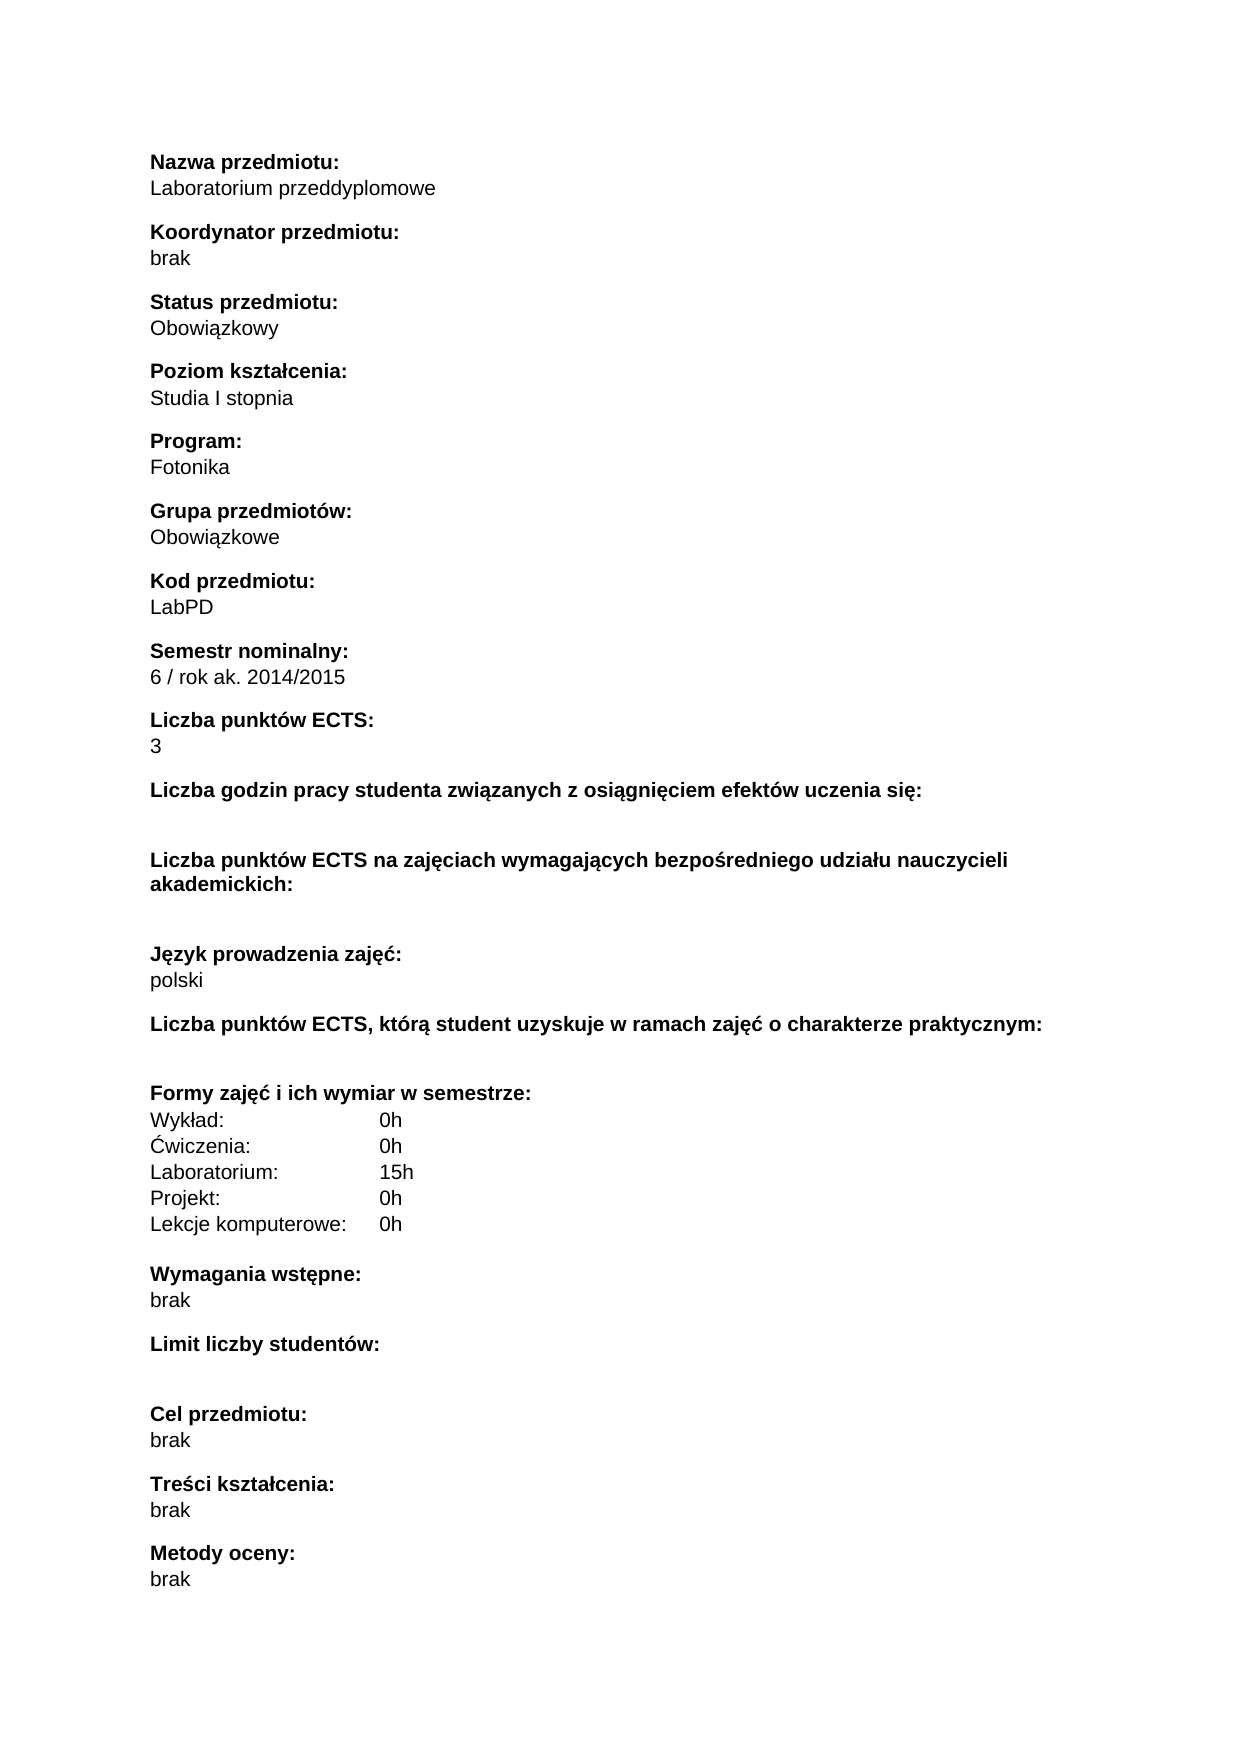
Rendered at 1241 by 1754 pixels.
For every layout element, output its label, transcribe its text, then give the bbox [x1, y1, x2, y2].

table_cell Projekt: [140, 1186, 367, 1210]
table_cell 0h [369, 1132, 597, 1158]
text brak [150, 1288, 1090, 1312]
text Formy zajęć i ich wymiar w semestrze: [150, 1081, 1090, 1105]
text Grupa przedmiotów: [150, 499, 1090, 523]
text Liczba godzin pracy studenta związanych z osiągnięciem efektów uczenia się: [150, 778, 1090, 802]
text 6 / rok ak. 2014/2015 [150, 664, 1090, 688]
text Liczba punktów ECTS: [150, 708, 1090, 732]
text Status przedmiotu: [150, 289, 1090, 313]
text brak [150, 1428, 1090, 1452]
text Cel przedmiotu: [150, 1402, 1090, 1426]
text Koordynator przedmiotu: [150, 220, 1090, 244]
text 3 [150, 734, 1090, 758]
text Studia I stopnia [150, 385, 1090, 409]
text Program: [150, 429, 1090, 453]
text brak [150, 1497, 1090, 1521]
text polski [150, 968, 1090, 992]
text LabPD [150, 595, 1090, 619]
text Język prowadzenia zajęć: [150, 942, 1090, 966]
text Treści kształcenia: [150, 1471, 1090, 1495]
text Obowiązkowe [150, 525, 1090, 549]
table_cell Ćwiczenia: [140, 1134, 367, 1158]
text Nazwa przedmiotu: [150, 150, 1090, 174]
text Limit liczby studentów: [150, 1332, 1090, 1356]
text Fotonika [150, 455, 1090, 479]
text Liczba punktów ECTS, którą student uzyskuje w ramach zajęć o charakterze praktycznym: [150, 1011, 1090, 1035]
text Laboratorium przeddyplomowe [150, 176, 1090, 200]
text Wymagania wstępne: [150, 1262, 1090, 1286]
text brak [150, 246, 1090, 270]
text Liczba punktów ECTS na zajęciach wymagających bezpośredniego udziału nauczycieli akademickich: [150, 848, 1090, 896]
text Metody oceny: [150, 1541, 1090, 1565]
table_cell 0h [369, 1184, 597, 1210]
text brak [150, 1567, 1090, 1591]
table_header Wykład: [140, 1108, 367, 1132]
table_cell Lekcje komputerowe: [140, 1212, 367, 1236]
text Poziom kształcenia: [150, 359, 1090, 383]
table_header 0h [369, 1108, 597, 1132]
table_cell Laboratorium: [140, 1160, 367, 1184]
table_cell 0h [369, 1210, 597, 1236]
text Obowiązkowy [150, 316, 1090, 339]
text Kod przedmiotu: [150, 569, 1090, 593]
text Semestr nominalny: [150, 638, 1090, 662]
table_cell 15h [369, 1158, 597, 1184]
